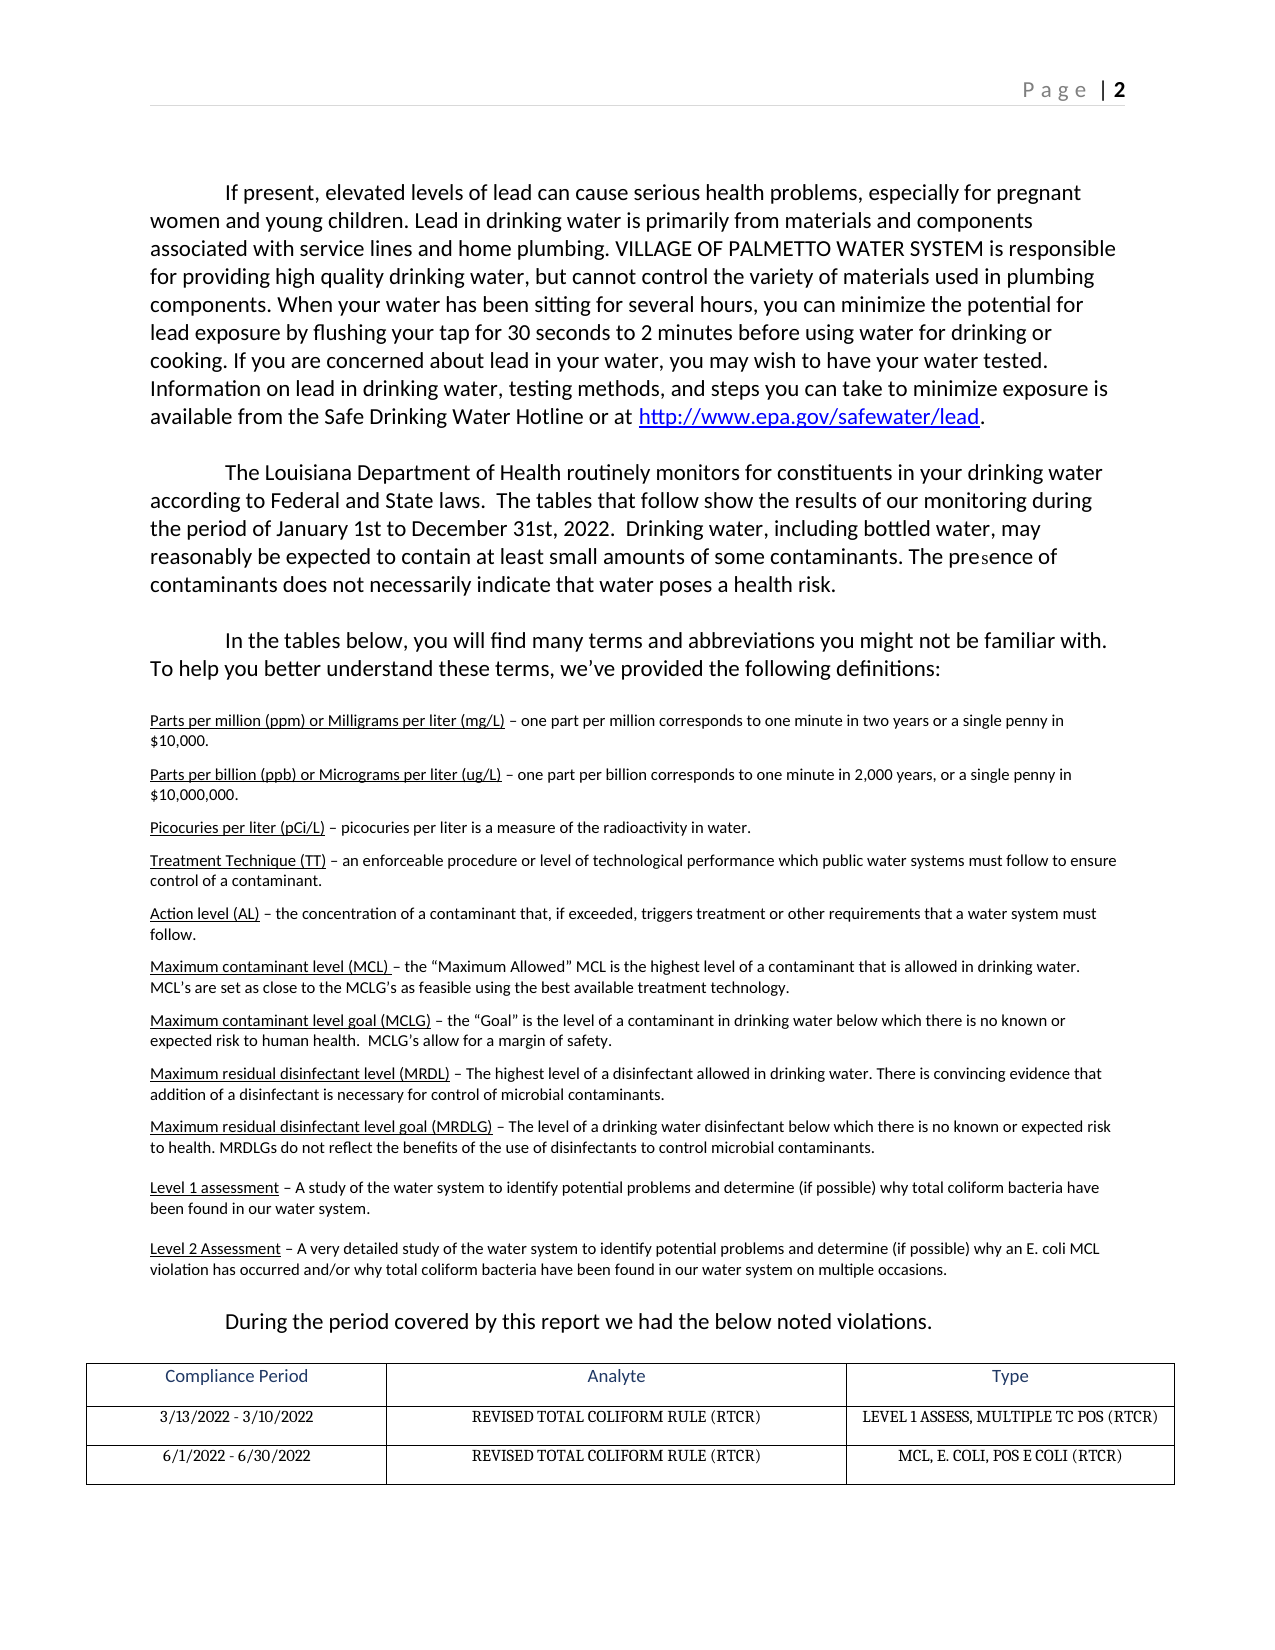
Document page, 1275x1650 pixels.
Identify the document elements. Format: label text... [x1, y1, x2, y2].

table_cell 6/1/2022 - 6/30/2022 [87, 1446, 386, 1484]
table_cell MCL, E. COLI, POS E COLI (RTCR) [847, 1446, 1174, 1484]
text Maximum residual disinfectant level (MRDL) – The highest level of a disinfectant allowed in drinking water. There is convincing evidence that addition of a disinfectant is necessary for control of microbial contaminants. [150, 1063, 1125, 1104]
text Parts per billion (ppb) or Micrograms per liter (ug/L) – one part per billion corresponds to one minute in 2,000 years, or a single penny in $10,000,000. [150, 764, 1125, 804]
table_header Analyte [387, 1364, 846, 1406]
table_header Compliance Period [87, 1364, 386, 1406]
text In the tables below, you will find many terms and abbreviations you might not be familiar with. To help you better understand these terms, we’ve provided the following definitions: [150, 626, 1125, 682]
text During the period covered by this report we had the below noted violations. [150, 1307, 1125, 1335]
text If present, elevated levels of lead can cause serious health problems, especially for pregnant women and young children. Lead in drinking water is primarily from materials and components associated with service lines and home plumbing. VILLAGE OF PALMETTO WATER SYSTEM is responsible for providing high quality drinking water, but cannot control the variety of materials used in plumbing components. When your water has been sitting for several hours, you can minimize the potential for lead exposure by flushing your tap for 30 seconds to 2 minutes before using water for drinking or cooking. If you are concerned about lead in your water, you may wish to have your water tested. Information on lead in drinking water, testing methods, and steps you can take to minimize exposure is available from the Safe Drinking Water Hotline or at http://www.epa.gov/safewater/lead. [150, 178, 1125, 430]
text Action level (AL) – the concentration of a contaminant that, if exceeded, triggers treatment or other requirements that a water system must follow. [150, 903, 1125, 944]
table_cell 3/13/2022 - 3/10/2022 [87, 1407, 386, 1445]
text Maximum residual disinfectant level goal (MRDLG) – The level of a drinking water disinfectant below which there is no known or expected risk to health. MRDLGs do not reflect the benefits of the use of disinfectants to control microbial contaminants. [150, 1117, 1125, 1157]
text Level 1 assessment – A study of the water system to identify potential problems and determine (if possible) why total coliform bacteria have been found in our water system. [150, 1178, 1125, 1218]
text The Louisiana Department of Health routinely monitors for constituents in your drinking water according to Federal and State laws. The tables that follow show the results of our monitoring during the period of January 1st to December 31st, 2022. Drinking water, including bottled water, may reasonably be expected to contain at least small amounts of some contaminants. The presence of contaminants does not necessarily indicate that water poses a health risk. [150, 458, 1125, 598]
table_cell REVISED TOTAL COLIFORM RULE (RTCR) [387, 1407, 846, 1445]
text Maximum contaminant level (MCL) – the “Maximum Allowed” MCL is the highest level of a contaminant that is allowed in drinking water. MCL’s are set as close to the MCLG’s as feasible using the best available treatment technology. [150, 957, 1125, 997]
table_cell LEVEL 1 ASSESS, MULTIPLE TC POS (RTCR) [847, 1407, 1174, 1445]
text Parts per million (ppm) or Milligrams per liter (mg/L) – one part per million corresponds to one minute in two years or a single penny in $10,000. [150, 710, 1125, 751]
text Maximum contaminant level goal (MCLG) – the “Goal” is the level of a contaminant in drinking water below which there is no known or expected risk to human health. MCLG’s allow for a margin of safety. [150, 1010, 1125, 1051]
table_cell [387, 1446, 846, 1484]
text Picocuries per liter (pCi/L) – picocuries per liter is a measure of the radioactivity in water. [150, 817, 1125, 837]
table_header Type [847, 1364, 1174, 1406]
text Treatment Technique (TT) – an enforceable procedure or level of technological performance which public water systems must follow to ensure control of a contaminant. [150, 850, 1125, 891]
text Level 2 Assessment – A very detailed study of the water system to identify potential problems and determine (if possible) why an E. coli MCL violation has occurred and/or why total coliform bacteria have been found in our water system on multiple occasions. [150, 1239, 1125, 1279]
